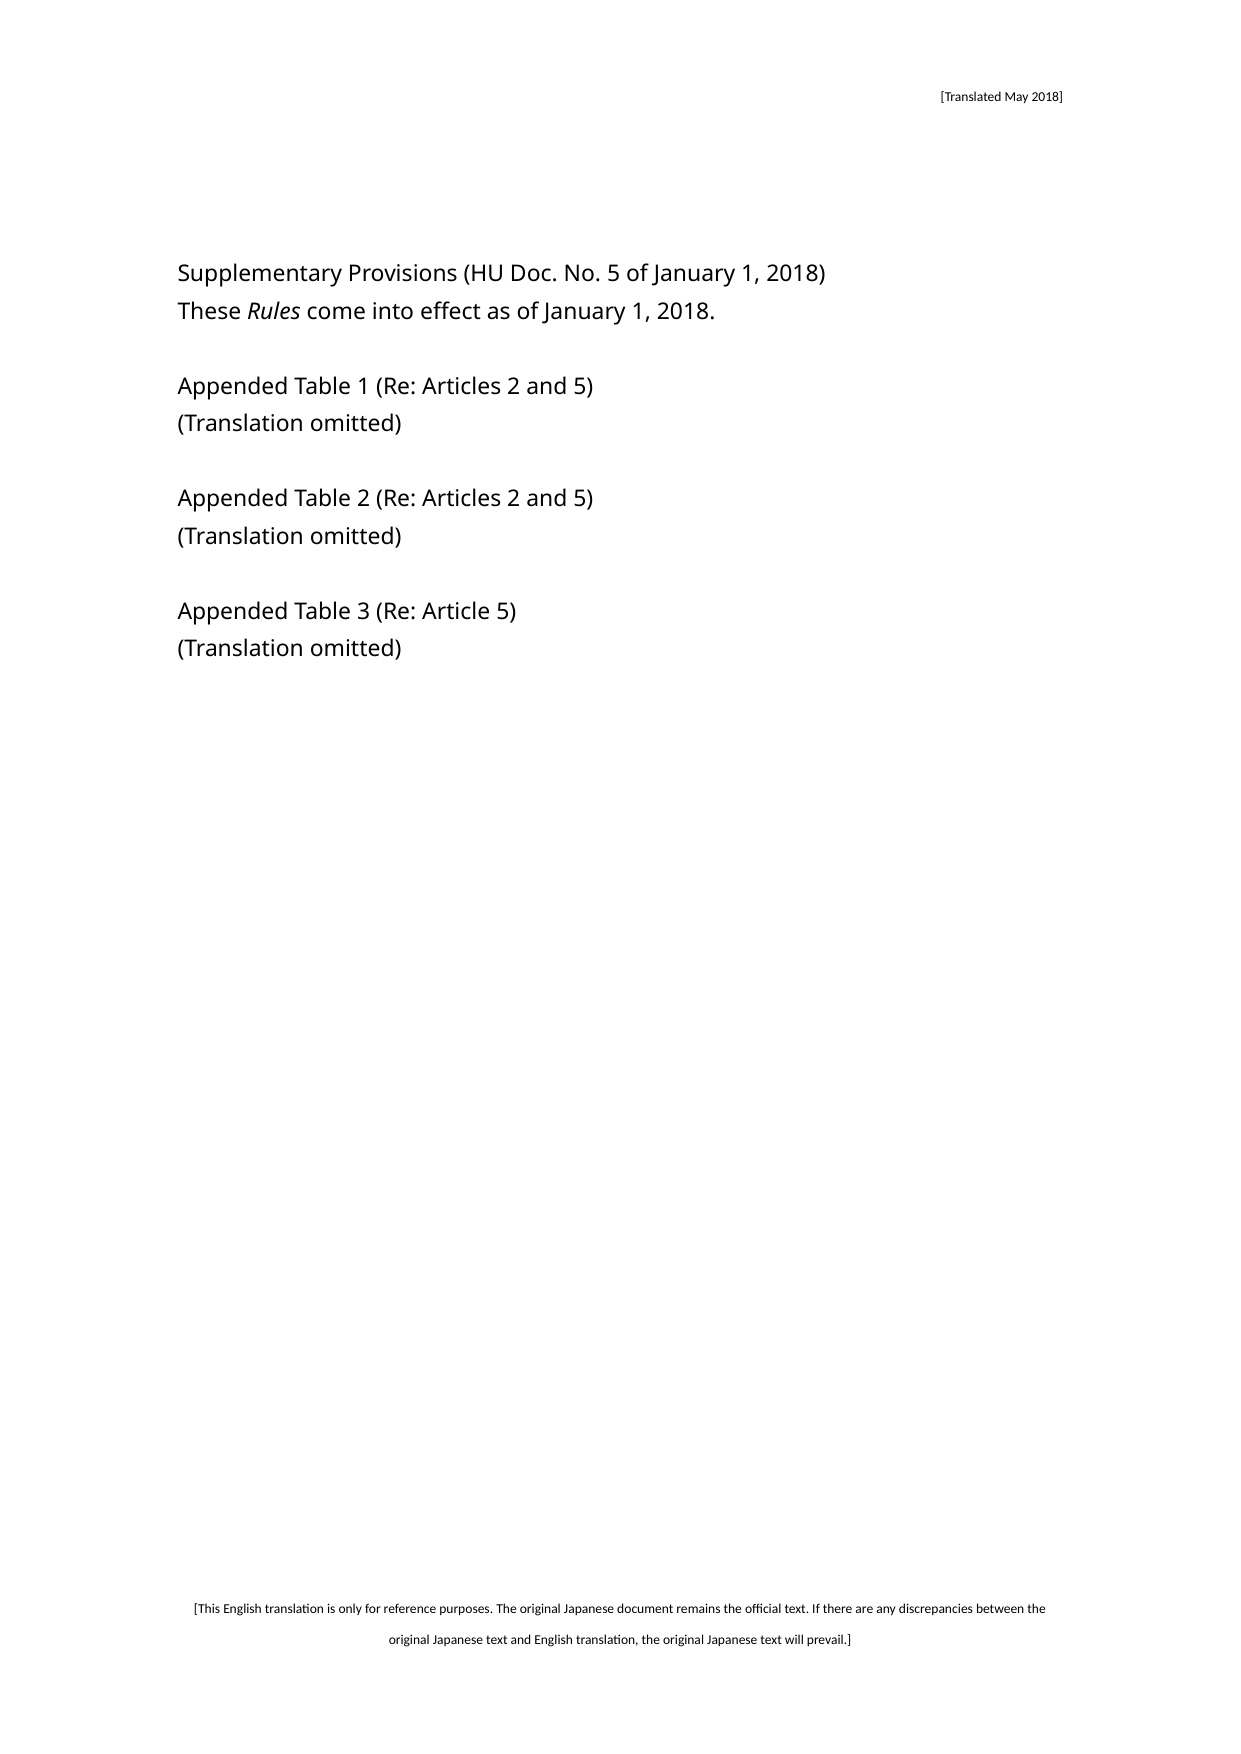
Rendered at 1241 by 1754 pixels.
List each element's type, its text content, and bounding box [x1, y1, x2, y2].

text Supplementary Provisions (HU Doc. No. 5 of January 1, 2018) [177, 254, 1063, 292]
text (Translation omitted) [177, 517, 1063, 554]
text These Rules come into effect as of January 1, 2018. [177, 292, 1063, 329]
text (Translation omitted) [177, 404, 1063, 442]
text (Translation omitted) [177, 629, 1063, 667]
text Appended Table 1 (Re: Articles 2 and 5) [177, 367, 1063, 404]
text Appended Table 3 (Re: Article 5) [177, 592, 1063, 629]
text Appended Table 2 (Re: Articles 2 and 5) [177, 479, 1063, 517]
